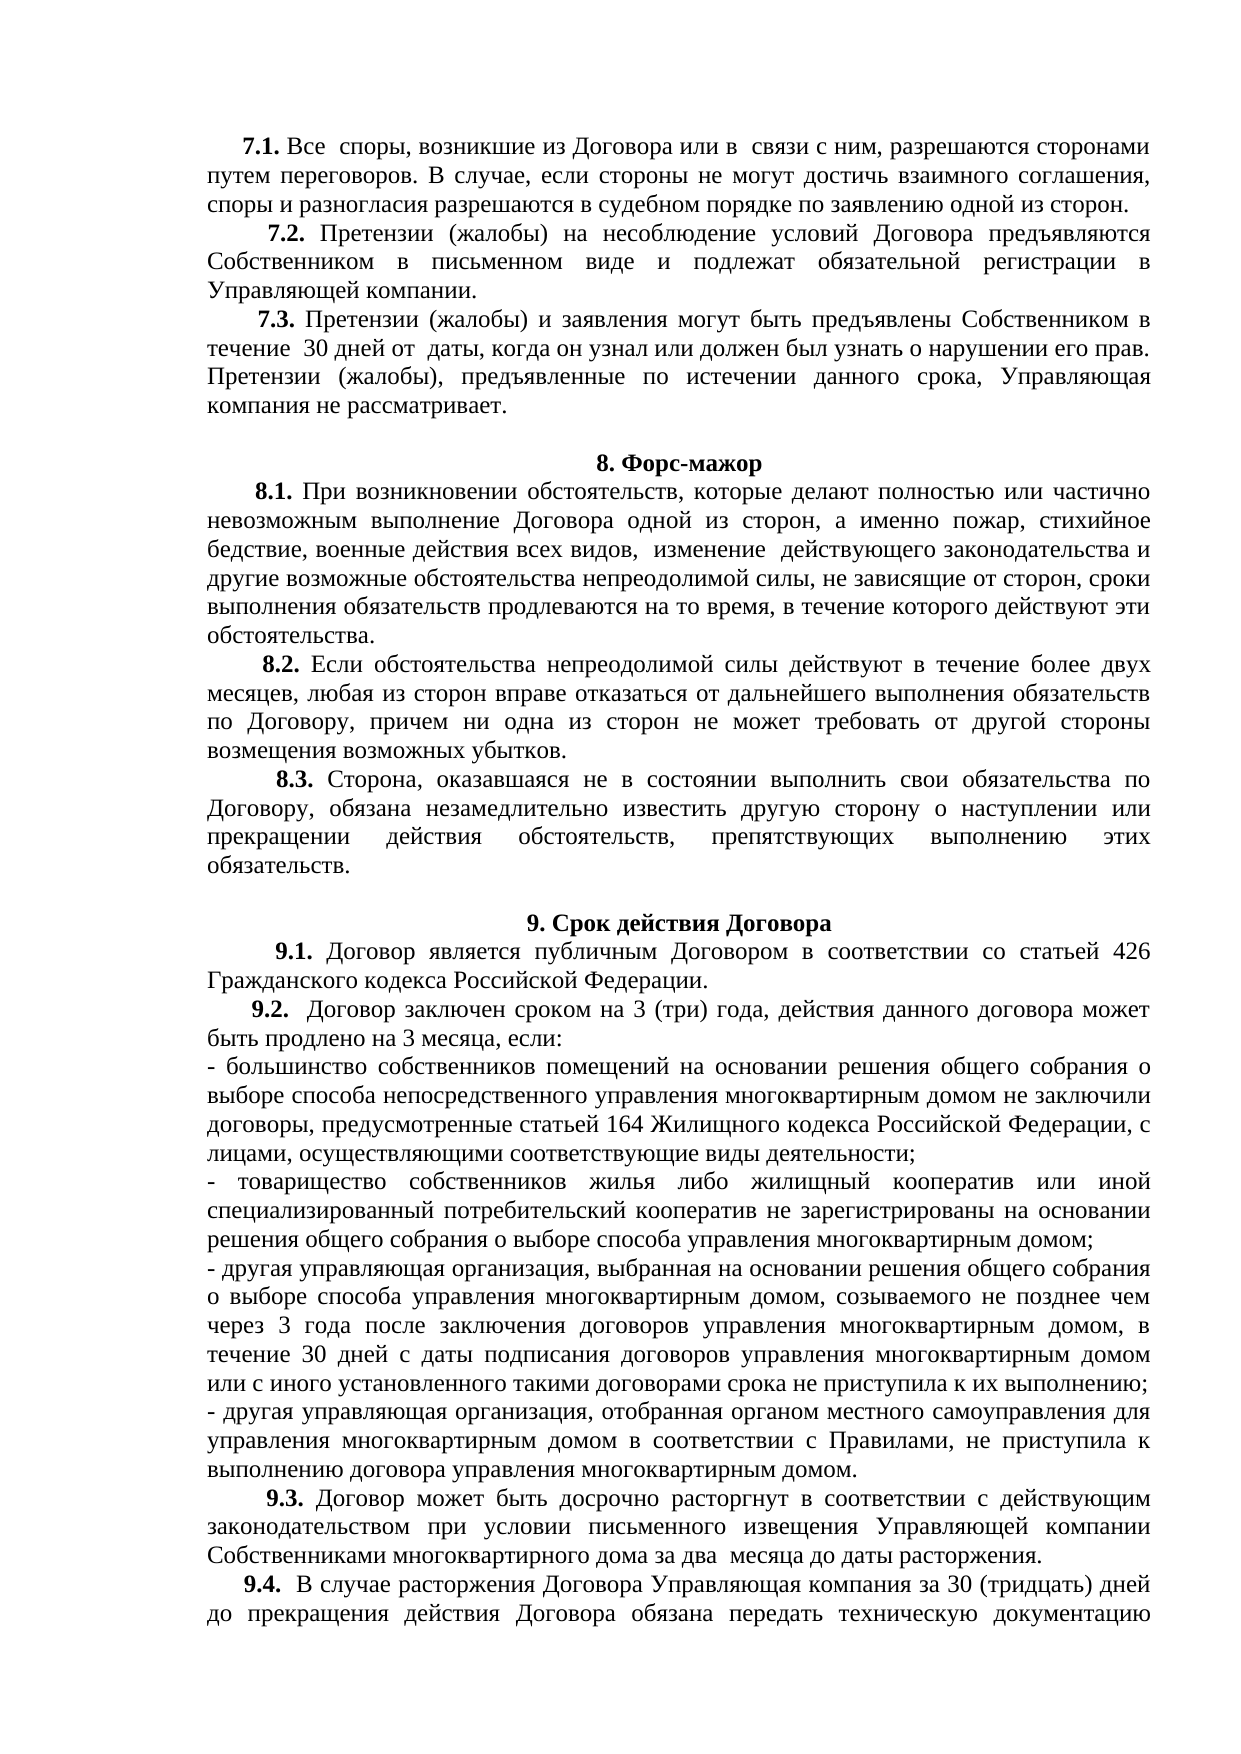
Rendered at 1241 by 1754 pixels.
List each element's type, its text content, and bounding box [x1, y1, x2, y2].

text 7.3. Претензии (жалобы) и заявления могут быть предъявлены Собственником в течение 30 дней от даты, когда он узнал или должен был узнать о нарушении его прав. Претензии (жалобы), предъявленные по истечении данного срока, Управляющая компания не рассматривает. [207, 304, 1152, 419]
text - другая управляющая организация, выбранная на основании решения общего собрания о выборе способа управления многоквартирным домом, созываемого не позднее чем через 3 года после заключения договоров управления многоквартирным домом, в течение 30 дней с даты подписания договоров управления многоквартирным домом или с иного установленного такими договорами срока не приступила к их выполнению; [207, 1253, 1152, 1396]
text - большинство собственников помещений на основании решения общего собрания о выборе способа непосредственного управления многоквартирным домом не заключили договоры, предусмотренные статьей 164 Жилищного кодекса Российской Федерации, с лицами, осуществляющими соответствующие виды деятельности; [207, 1051, 1152, 1166]
text 9.1. Договор является публичным Договором в соответствии со статьей 426 Гражданского кодекса Российской Федерации. [207, 936, 1152, 994]
text 8.2. Если обстоятельства непреодолимой силы действуют в течение более двух месяцев, любая из сторон вправе отказаться от дальнейшего выполнения обязательств по Договору, причем ни одна из сторон не может требовать от другой стороны возмещения возможных убытков. [207, 649, 1152, 764]
text 7.2. Претензии (жалобы) на несоблюдение условий Договора предъявляются Собственником в письменном виде и подлежат обязательной регистрации в Управляющей компании. [207, 218, 1152, 304]
text 7.1. Все споры, возникшие из Договора или в связи с ним, разрешаются сторонами путем переговоров. В случае, если стороны не могут достичь взаимного соглашения, споры и разногласия разрешаются в судебном порядке по заявлению одной из сторон. [207, 131, 1152, 218]
text - другая управляющая организация, отобранная органом местного самоуправления для управления многоквартирным домом в соответствии с Правилами, не приступила к выполнению договора управления многоквартирным домом. [207, 1396, 1152, 1483]
text 8. Форс-мажор [207, 448, 1152, 476]
text - товарищество собственников жилья либо жилищный кооператив или иной специализированный потребительский кооператив не зарегистрированы на основании решения общего собрания о выборе способа управления многоквартирным домом; [207, 1166, 1152, 1253]
text 9.3. Договор может быть досрочно расторгнут в соответствии с действующим законодательством при условии письменного извещения Управляющей компании Собственниками многоквартирного дома за два месяца до даты расторжения. [207, 1483, 1152, 1569]
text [207, 1569, 1152, 1626]
text 9. Срок действия Договора [207, 908, 1152, 936]
text 8.3. Сторона, оказавшаяся не в состоянии выполнить свои обязательства по Договору, обязана незамедлительно известить другую сторону о наступлении или прекращении действия обстоятельств, препятствующих выполнению этих обязательств. [207, 764, 1152, 879]
text 9.2. Договор заключен сроком на 3 (три) года, действия данного договора может быть продлено на 3 месяца, если: [207, 994, 1152, 1051]
text 8.1. При возникновении обстоятельств, которые делают полностью или частично невозможным выполнение Договора одной из сторон, а именно пожар, стихийное бедствие, военные действия всех видов, изменение действующего законодательства и другие возможные обстоятельства непреодолимой силы, не зависящие от сторон, сроки выполнения обязательств продлеваются на то время, в течение которого действуют эти обстоятельства. [207, 476, 1152, 649]
